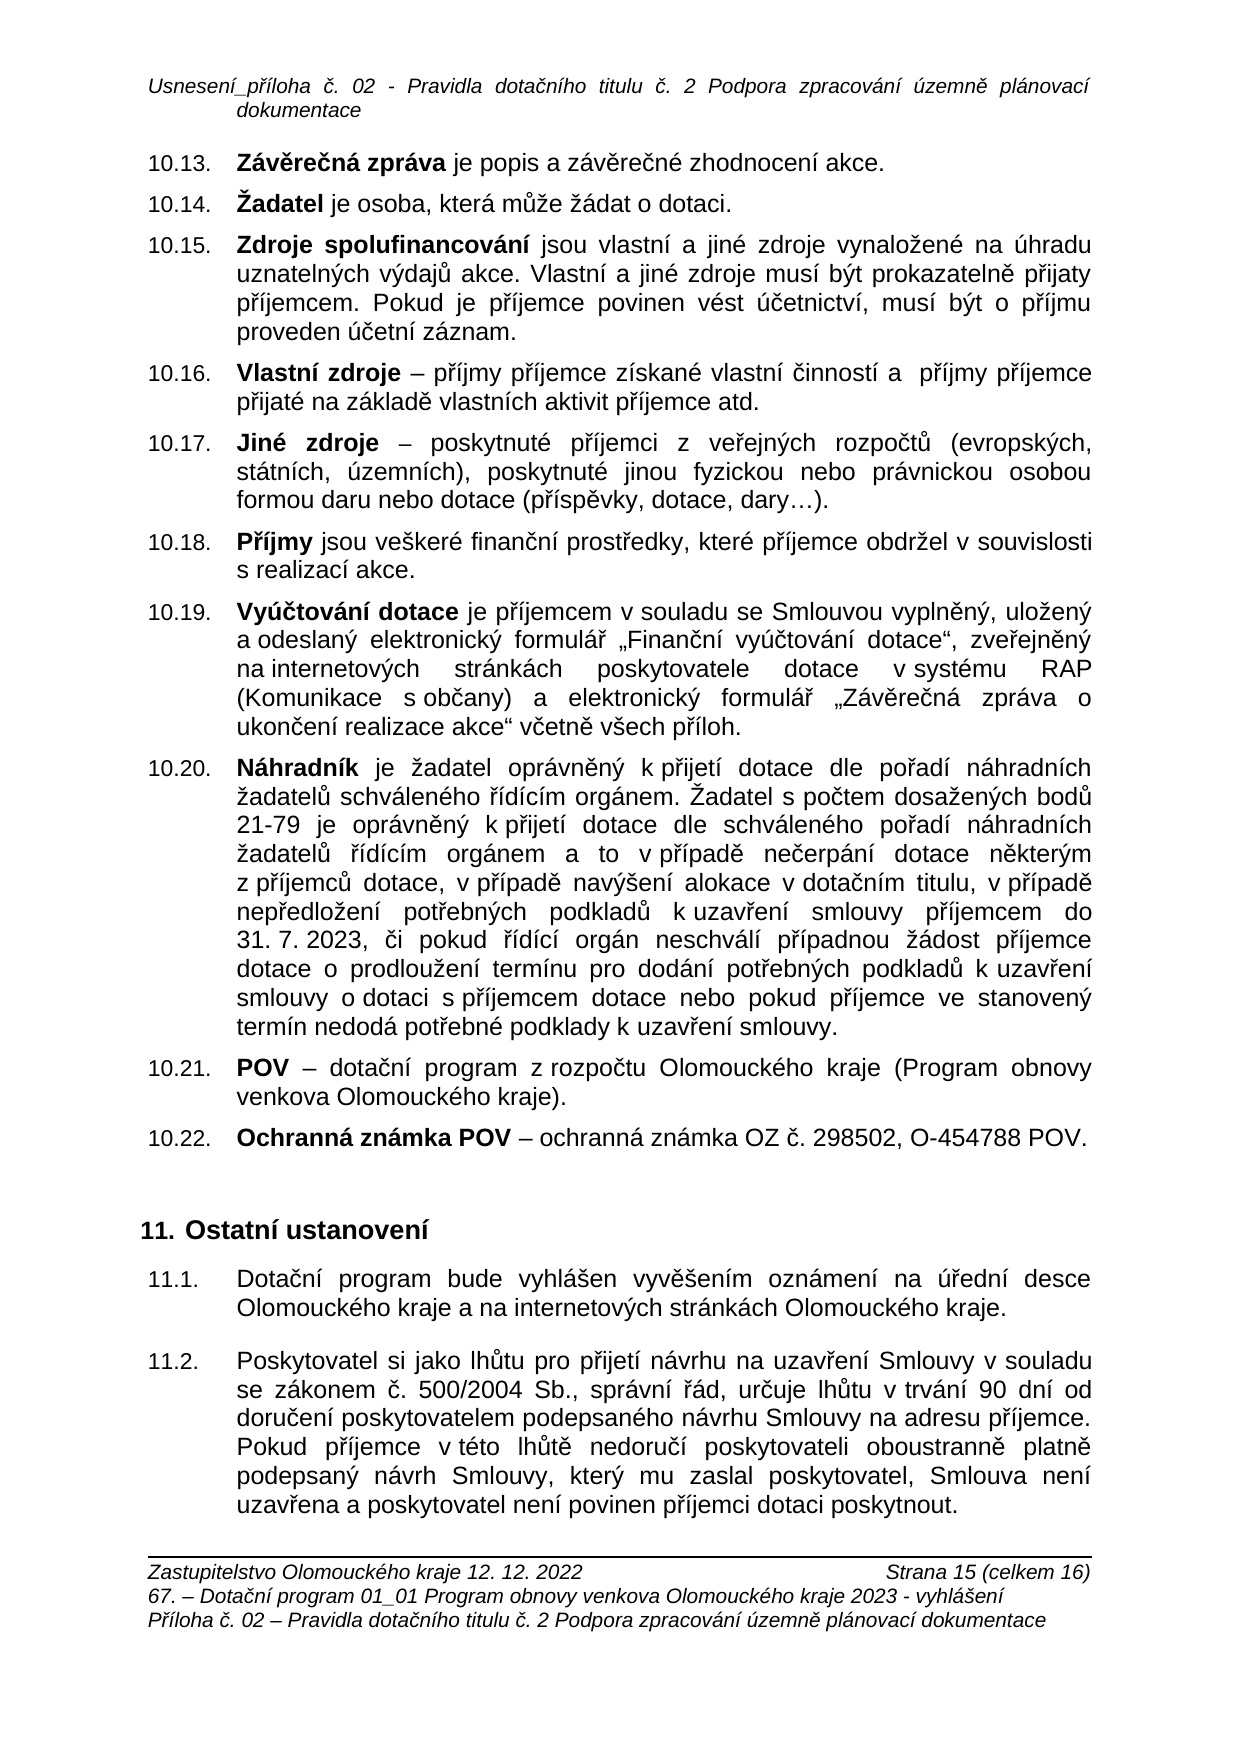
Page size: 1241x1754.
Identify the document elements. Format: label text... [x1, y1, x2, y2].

list Žadatel je osoba, která může žádat o dotaci. [148, 189, 1092, 218]
list Vyúčtování dotace je příjemcem v souladu se Smlouvou vyplněný, uložený a odeslaný elektronický formulář „Finanční vyúčtování dotace“, zveřejněný na internetových stránkách poskytovatele dotace v systému RAP (Komunikace s občany) a elektronický formulář „Závěrečná zpráva o ukončení realizace akce“ včetně všech příloh. [148, 596, 1092, 740]
list Náhradník je žadatel oprávněný k přijetí dotace dle pořadí náhradních žadatelů schváleného řídícím orgánem. Žadatel s počtem dosažených bodů 21-79 je oprávněný k přijetí dotace dle schváleného pořadí náhradních žadatelů řídícím orgánem a to v případě nečerpání dotace některým z příjemců dotace, v případě navýšení alokace v dotačním titulu, v případě nepředložení potřebných podkladů k uzavření smlouvy příjemcem do 31. 7. 2023, či pokud řídící orgán neschválí případnou žádost příjemce dotace o prodloužení termínu pro dodání potřebných podkladů k uzavření smlouvy o dotaci s příjemcem dotace nebo pokud příjemce ve stanovený termín nedodá potřebné podklady k uzavření smlouvy. [148, 753, 1092, 1040]
list Jiné zdroje – poskytnuté příjemci z veřejných rozpočtů (evropských, státních, územních), poskytnuté jinou fyzickou nebo právnickou osobou formou daru nebo dotace (příspěvky, dotace, dary…). [148, 428, 1092, 514]
list POV – dotační program z rozpočtu Olomouckého kraje (Program obnovy venkova Olomouckého kraje). [148, 1053, 1092, 1110]
list Zdroje spolufinancování jsou vlastní a jiné zdroje vynaložené na úhradu uznatelných výdajů akce. Vlastní a jiné zdroje musí být prokazatelně přijaty příjemcem. Pokud je příjemce povinen vést účetnictví, musí být o příjmu proveden účetní záznam. [148, 230, 1092, 345]
list Vlastní zdroje – příjmy příjemce získané vlastní činností a příjmy příjemce přijaté na základě vlastních aktivit příjemce atd. [148, 358, 1092, 415]
list Příjmy jsou veškeré finanční prostředky, které příjemce obdržel v souvislosti s realizací akce. [148, 526, 1092, 584]
list Ostatní ustanovení [140, 1214, 1092, 1245]
list Ochranná známka POV – ochranná známka OZ č. 298502, O-454788 POV. [148, 1123, 1092, 1151]
list Závěrečná zpráva je popis a závěrečné zhodnocení akce. [148, 148, 1092, 176]
list Dotační program bude vyhlášen vyvěšením oznámení na úřední desce Olomouckého kraje a na internetových stránkách Olomouckého kraje. [148, 1264, 1092, 1322]
list Poskytovatel si jako lhůtu pro přijetí návrhu na uzavření Smlouvy v souladu se zákonem č. 500/2004 Sb., správní řád, určuje lhůtu v trvání 90 dní od doručení poskytovatelem podepsaného návrhu Smlouvy na adresu příjemce. Pokud příjemce v této lhůtě nedoručí poskytovateli oboustranně platně podepsaný návrh Smlouvy, který mu zaslal poskytovatel, Smlouva není uzavřena a poskytovatel není povinen příjemci dotaci poskytnout. [148, 1346, 1092, 1518]
